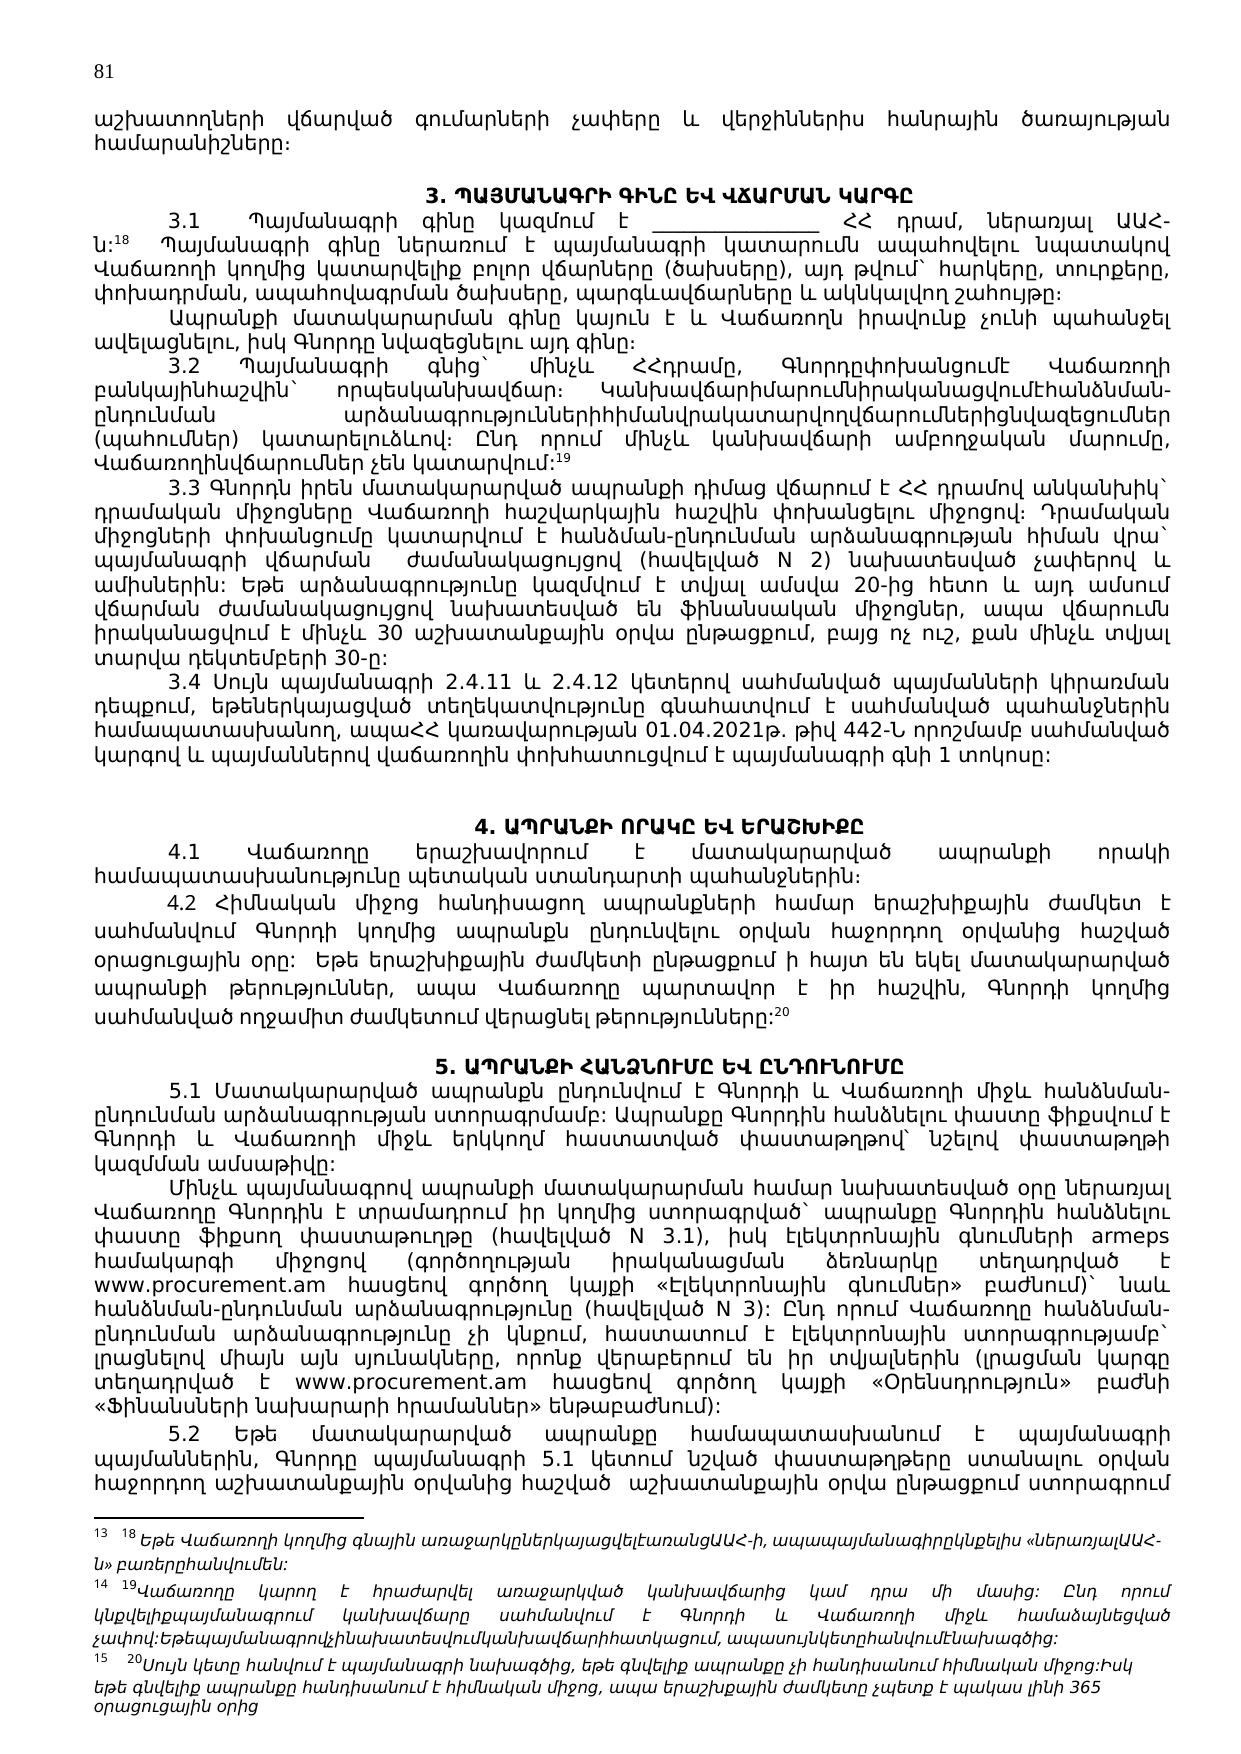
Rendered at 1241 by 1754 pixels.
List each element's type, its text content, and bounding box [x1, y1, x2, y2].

text 3. ՊԱՅՄԱՆԱԳՐԻ ԳԻՆԸ ԵՎ ՎՃԱՐՄԱՆ ԿԱՐԳԸ [94, 184, 1171, 209]
text Մինչև պայմանագրով ապրանքի մատակարարման համար նախատեսված օրը ներառյալ Վաճառողը Գնորդին է տրամադրում իր կողմից ստորագրված` ապրանքը Գնորդին հանձնելու փաստը ֆիքսող փաստաթուղթը (հավելված N 3.1), իսկ էլեկտրոնային գնումների armeps համակարգի միջոցով (գործողության իրականացման ձեռնարկը տեղադրված է www.procurement.am հասցեով գործող կայքի «Էլեկտրոնային գնումներ» բաժնում)` նաև հանձնման-ընդունման արձանագրությունը (հավելված N 3): Ընդ որում Վաճառողը հանձնման-ընդունման արձանագրությունը չի կնքում, հաստատում է էլեկտրոնային ստորագրությամբ` լրացնելով միայն այն սյունակները, որոնք վերաբերում են իր տվյալներին (լրացման կարգը տեղադրված է www.procurement.am հասցեով գործող կայքի «Օրենսդրություն» բաժնի «Ֆինանսների նախարարի հրամաններ» ենթաբաժնում): [94, 1176, 1171, 1419]
text 3.2 Պայմանագրի գնից` մինչև ՀՀդրամը, Գնորդըփոխանցումէ Վաճառողի բանկայինհաշվին` որպեսկանխավճար։ Կանխավճարիմարումնիրականացվումէհանձնման-ընդունման արձանագրություններիհիմանվրակատարվողվճարումներիցնվազեցումներ (պահումներ) կատարելուձևով։ Ընդ որում մինչև կանխավճարի ամբողջական մարումը, Վաճառողինվճարումներ չեն կատարվում:1930 [94, 354, 1171, 476]
text Ապրանքի մատակարարման գինը կայուն է և Վաճառողն իրավունք չունի պահանջել ավելացնելու, իսկ Գնորդը նվազեցնելու այդ գինը։ [94, 306, 1171, 354]
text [94, 1419, 1171, 1496]
text 4.1 Վաճառողը երաշխավորում է մատակարարված ապրանքի որակի համապատասխանությունը պետական ստանդարտի պահանջներին։ [94, 840, 1171, 888]
text 3․4 Սույն պայմանագրի 2․4․11 և 2․4․12 կետերով սահմանված պայմանների կիրառման դեպքում, եթեներկայացված տեղեկատվությունը գնահատվում է սահմանված պահանջներին համապատասխանող, ապաՀՀ կառավարության 01․04․2021թ․ թիվ 442-Ն որոշմամբ սահմանված կարգով և պայմաններով վաճառողին փոխհատուցվում է պայմանագրի գնի 1 տոկոսը: [94, 670, 1171, 767]
text 4. ԱՊՐԱՆՔԻ ՈՐԱԿԸ ԵՎ ԵՐԱՇԽԻՔԸ [94, 815, 1171, 840]
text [94, 107, 1171, 155]
text 4.2 Հիմնական միջոց հանդիսացող ապրանքների համար երաշխիքային ժամկետ է սահմանվում Գնորդի կողմից ապրանքն ընդունվելու օրվան հաջորդող օրվանից հաշված օրացուցային օրը: Եթե երաշխիքային ժամկետի ընթացքում ի հայտ են եկել մատակարարված ապրանքի թերություններ, ապա Վաճառողը պարտավոր է իր հաշվին, Գնորդի կողմից սահմանված ողջամիտ ժամկետում վերացնել թերությունները:2031 [94, 888, 1171, 1030]
text 3.3 Գնորդն իրեն մատակարարված ապրանքի դիմաց վճարում է ՀՀ դրամով անկանխիկ` դրամական միջոցները Վաճառողի հաշվարկային հաշվին փոխանցելու միջոցով։ Դրամական միջոցների փոխանցումը կատարվում է հանձման-ընդունման արձանագրության հիման վրա` պայմանագրի վճարման ժամանակացույցով (հավելված N 2) նախատեսված չափերով և ամիսներին: Եթե արձանագրությունը կազմվում է տվյալ ամսվա 20-ից հետո և այդ ամսում վճարման ժամանակացույցով նախատեսված են ֆինանսական միջոցներ, ապա վճարումն իրականացվում է մինչև 30 աշխատանքային օրվա ընթացքում, բայց ոչ ուշ, քան մինչև տվյալ տարվա դեկտեմբերի 30-ը: [94, 476, 1171, 670]
text 3.1 Պայմանագրի գինը կազմում է ________________ ՀՀ դրամ, ներառյալ ԱԱՀ-ն:1829Պայմանագրի գինը ներառում է պայմանագրի կատարումն ապահովելու նպատակով Վաճառողի կողմից կատարվելիք բոլոր վճարները (ծախսերը), այդ թվում` հարկերը, տուրքերը, փոխադրման, ապահովագրման ծախսերը, պարգևավճարները և ակնկալվող շահույթը։ [94, 209, 1171, 306]
text 5. ԱՊՐԱՆՔԻ ՀԱՆՁՆՈՒՄԸ ԵՎ ԸՆԴՈՒՆՈՒՄԸ [94, 1055, 1171, 1079]
text 5.1 Մատակարարված ապրանքն ընդունվում է Գնորդի և Վաճառողի միջև հանձնման-ընդունման արձանագրության ստորագրմամբ: Ապրանքը Գնորդին հանձնելու փաստը ֆիքսվում է Գնորդի և Վաճառողի միջև երկկողմ հաստատված փաստաթղթով՝ նշելով փաստաթղթի կազմման ամսաթիվը: [94, 1079, 1171, 1176]
